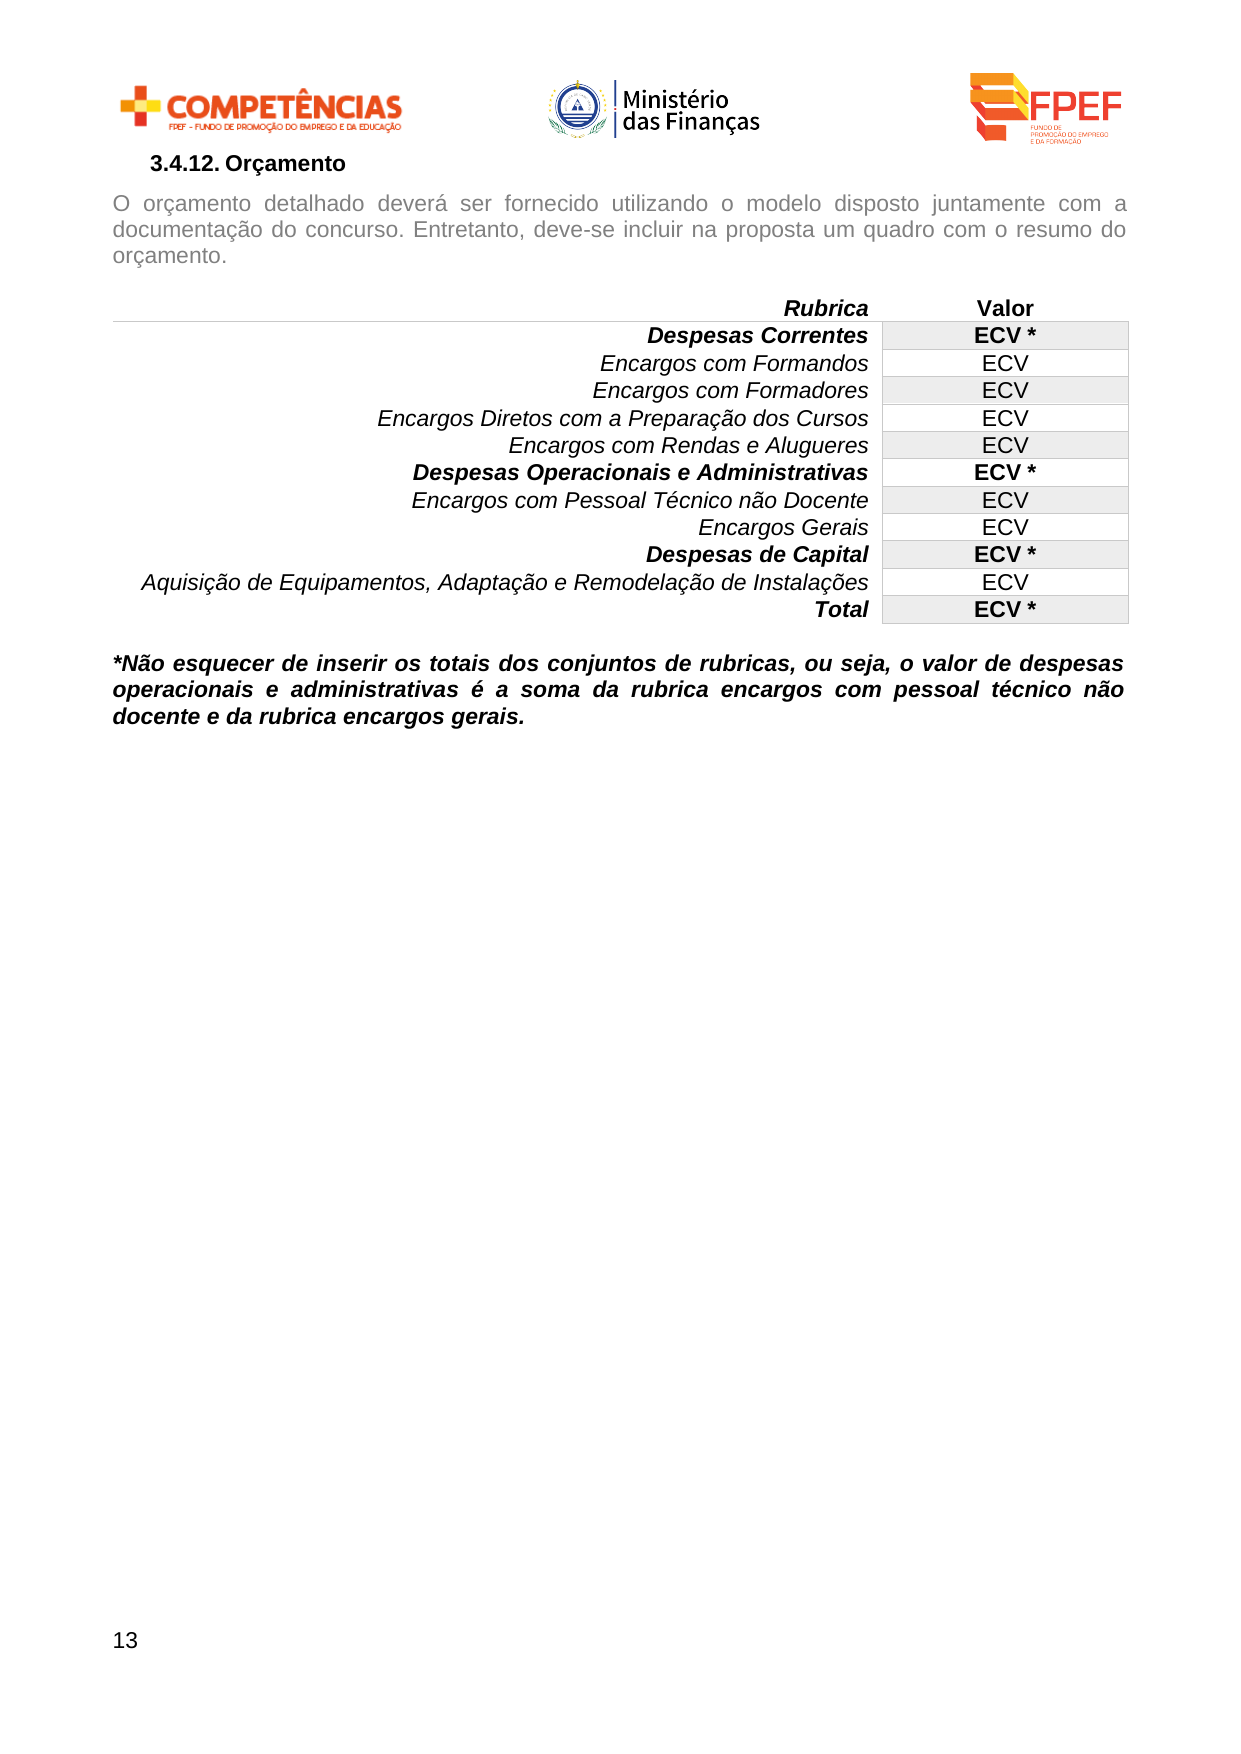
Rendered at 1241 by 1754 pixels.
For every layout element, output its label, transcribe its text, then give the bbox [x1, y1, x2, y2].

text *Não esquecer de inserir os totais dos conjuntos de rubricas, ou seja, o valor de despesas operacionais e administrativas é a soma da rubrica encargos com pessoal técnico não docente e da rubrica encargos gerais. [112, 650, 1128, 729]
table_cell Encargos com Formadores [113, 376, 882, 403]
table_cell ECV [883, 569, 1128, 595]
subtitle Orçamento [150, 150, 1128, 176]
table_header Rubrica [113, 295, 882, 321]
table_cell ECV * [883, 596, 1128, 623]
table_cell ECV [883, 350, 1128, 376]
picture [112, 81, 408, 145]
table_cell Despesas de Capital [113, 540, 882, 568]
table_cell Despesas Correntes [113, 322, 882, 349]
table_cell ECV * [883, 322, 1128, 349]
table_cell Encargos Gerais [113, 513, 882, 540]
picture [541, 73, 780, 145]
text O orçamento detalhado deverá ser fornecido utilizando o modelo disposto juntamente com a documentação do concurso. Entretanto, deve-se incluir na proposta um quadro com o resumo do orçamento. [112, 189, 1128, 268]
table_cell ECV * [883, 541, 1128, 568]
table_cell ECV [883, 405, 1128, 431]
table_cell ECV [883, 514, 1128, 540]
table_cell Encargos com Pessoal Técnico não Docente [113, 486, 882, 513]
table_cell Total [113, 595, 882, 623]
table_cell ECV [883, 432, 1128, 458]
table_cell ECV [883, 487, 1128, 513]
table_cell Aquisição de Equipamentos, Adaptação e Remodelação de Instalações [113, 568, 882, 595]
picture [970, 73, 1122, 145]
table_cell Encargos com Rendas e Alugueres [113, 431, 882, 458]
table_cell Despesas Operacionais e Administrativas [113, 458, 882, 486]
table_header Valor [882, 295, 1128, 321]
table_cell ECV [883, 377, 1128, 403]
table_cell Encargos Diretos com a Preparação dos Cursos [113, 404, 882, 431]
table_cell Encargos com Formandos [113, 349, 882, 376]
table_cell ECV * [883, 459, 1128, 486]
